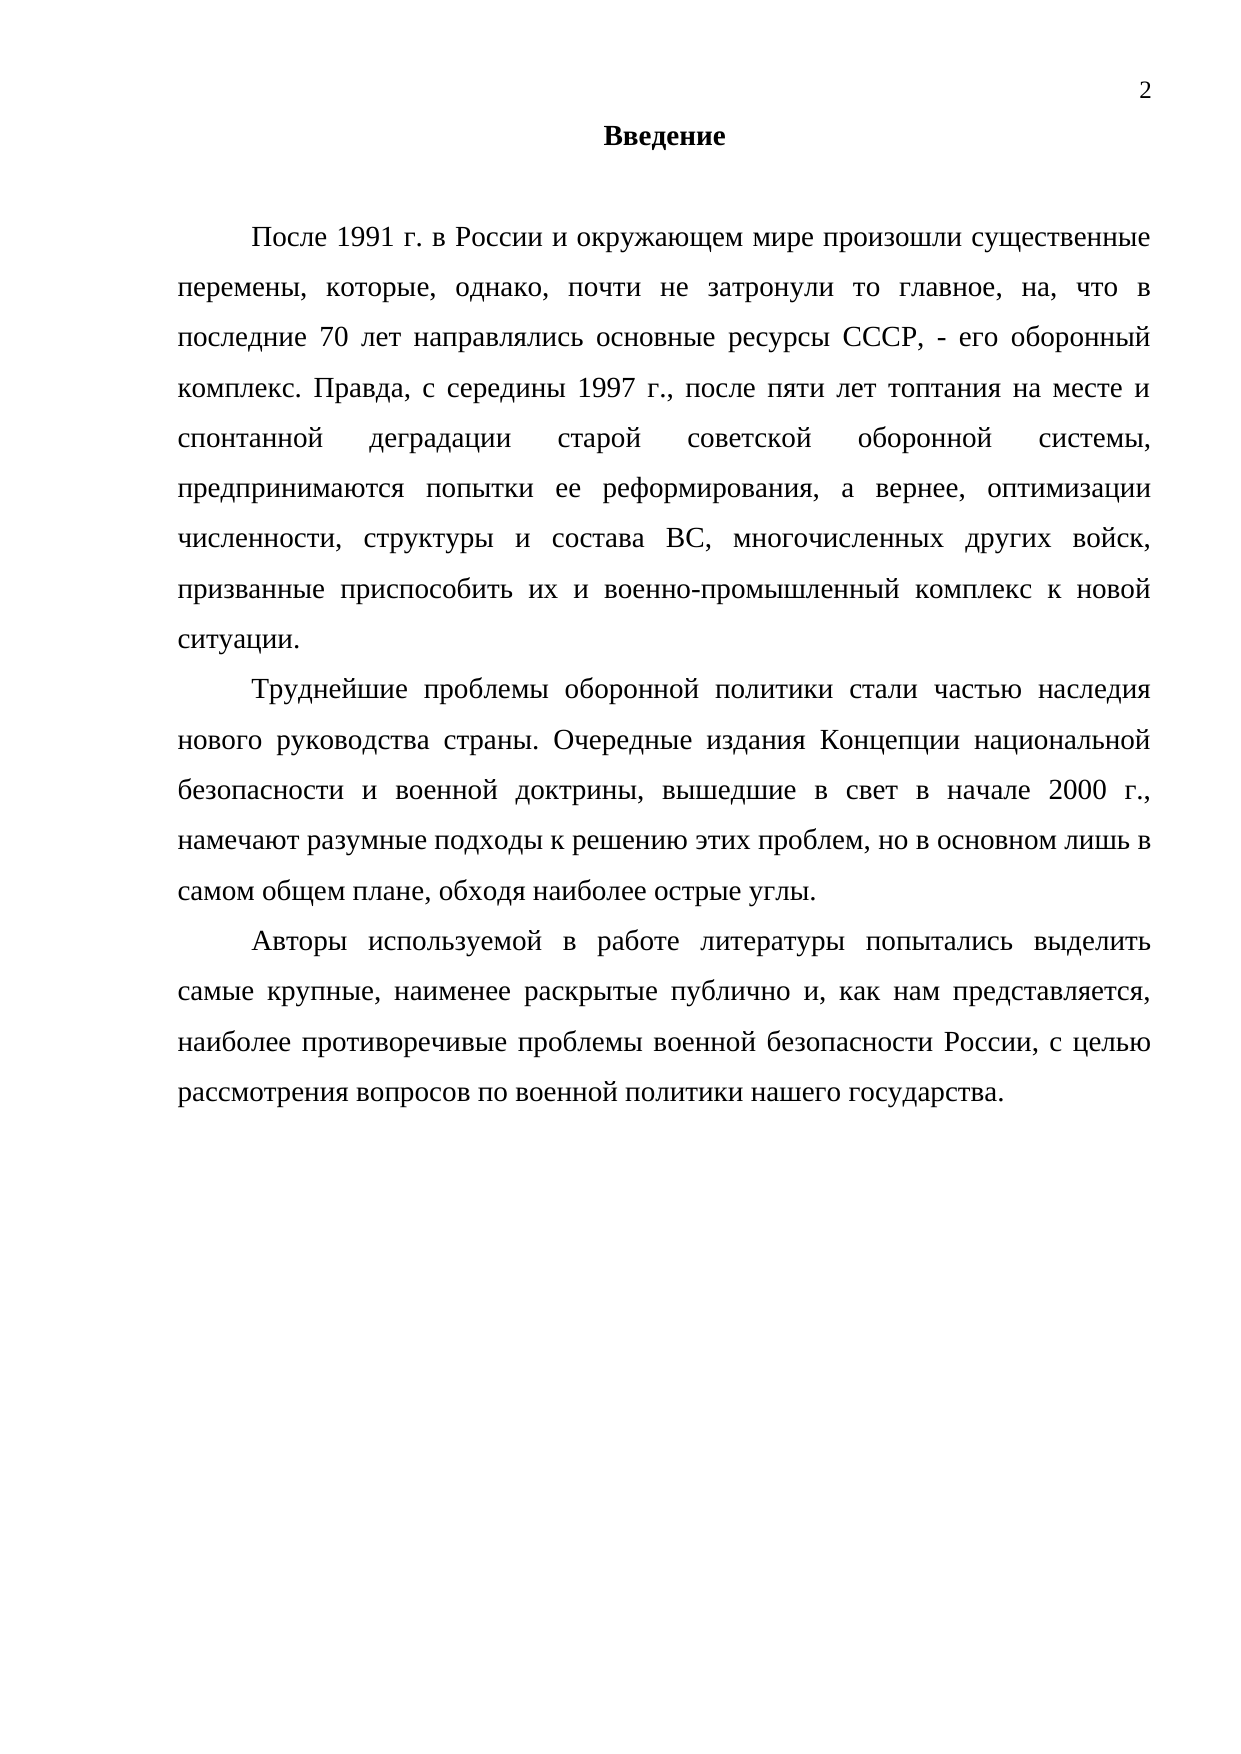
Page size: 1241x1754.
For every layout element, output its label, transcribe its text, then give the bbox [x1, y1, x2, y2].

text Труднейшие проблемы оборонной политики стали частью наследия нового руководства страны. Очередные издания Концепции национальной безопасности и военной доктрины, вышедшие в свет в начале ., намечают разумные подходы к решению этих проблем, но в основном лишь в самом общем плане, обходя наиболее острые углы. [177, 672, 1152, 906]
text Введение [177, 118, 1152, 152]
text После . в России и окружающем мире произошли существенные перемены, которые, однако, почти не затронули то главное, на, что в последние 70 лет направлялись основные ресурсы СССР, - его оборонный комплекс. Правда, с середины ., после пяти лет топтания на месте и спонтанной деградации старой советской оборонной системы, предпринимаются попытки ее реформирования, а вернее, оптимизации численности, структуры и состава ВС, многочисленных других войск, призванные приспособить их и военно-промышленный комплекс к новой ситуации. [177, 219, 1152, 655]
text Авторы используемой в работе литературы попытались выделить самые крупные, наименее раскрытые публично и, как нам представляется, наиболее противоречивые проблемы военной безопасности России, с целью рассмотрения вопросов по военной политики нашего государства. [177, 923, 1152, 1108]
